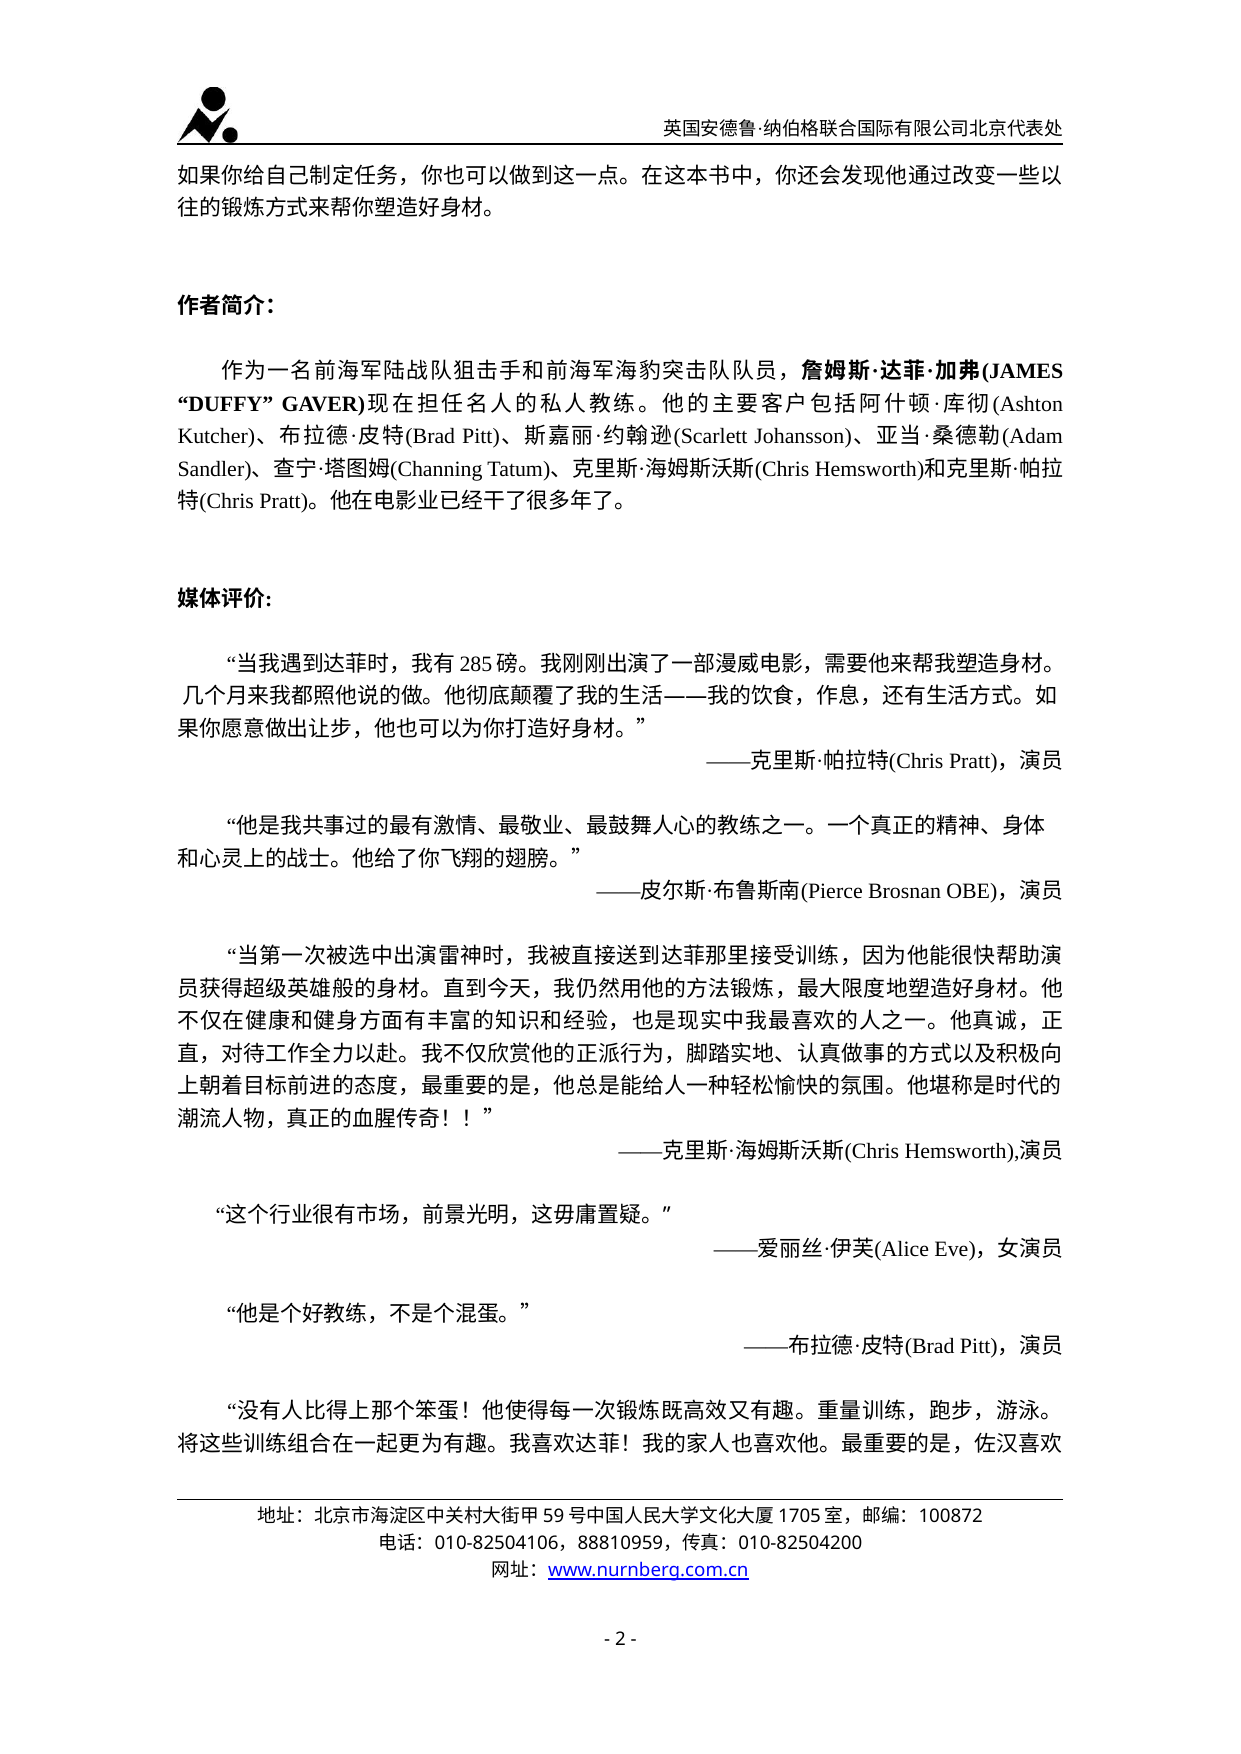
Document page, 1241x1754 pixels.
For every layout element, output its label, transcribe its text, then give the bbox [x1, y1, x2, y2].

text ——爱丽丝·伊芙(Alice Eve)，女演员 [177, 1230, 1063, 1263]
text 作为一名前海军陆战队狙击手和前海军海豹突击队队员，詹姆斯·达菲·加弗(JAMES “DUFFY” GAVER)现在担任名人的私人教练。他的主要客户包括阿什顿·库彻(Ashton Kutcher)、布拉德·皮特(Brad Pitt)、斯嘉丽·约翰逊(Scarlett Johansson)、亚当·桑德勒(Adam Sandler)、查宁·塔图姆(Channing Tatum)、克里斯·海姆斯沃斯(Chris Hemsworth)和克里斯·帕拉特(Chris Pratt)。他在电影业已经干了很多年了。 [177, 353, 1063, 515]
text “没有人比得上那个笨蛋！他使得每一次锻炼既高效又有趣。重量训练，跑步，游泳。将这些训练组合在一起更为有趣。我喜欢达菲！我的家人也喜欢他。最重要的是，佐汉喜欢达菲。” [177, 1393, 1063, 1458]
text 媒体评价: [177, 580, 1063, 613]
text 作者简介： [177, 288, 1063, 320]
text “他是我共事过的最有激情、最敬业、最鼓舞人心的教练之一。一个真正的精神、身体和心灵上的战士。他给了你飞翔的翅膀。” [177, 808, 1063, 873]
text ——布拉德·皮特(Brad Pitt)，演员 [177, 1328, 1063, 1360]
text ——皮尔斯·布鲁斯南(Pierce Brosnan OBE)，演员 [177, 873, 1063, 905]
picture [177, 87, 238, 143]
text “当第一次被选中出演雷神时，我被直接送到达菲那里接受训练，因为他能很快帮助演员获得超级英雄般的身材。直到今天，我仍然用他的方法锻炼，最大限度地塑造好身材。他不仅在健康和健身方面有丰富的知识和经验，也是现实中我最喜欢的人之一。他真诚，正直，对待工作全力以赴。我不仅欣赏他的正派行为，脚踏实地、认真做事的方式以及积极向上朝着目标前进的态度，最重要的是，他总是能给人一种轻松愉快的氛围。他堪称是时代的潮流人物，真正的血腥传奇！！” [177, 938, 1063, 1133]
text “当我遇到达菲时，我有285磅。我刚刚出演了一部漫威电影，需要他来帮我塑造身材。 几个月来我都照他说的做。他彻底颠覆了我的生活——我的饮食，作息，还有生活方式。如果你愿意做出让步，他也可以为你打造好身材。” [177, 645, 1063, 743]
text ——克里斯·帕拉特(Chris Pratt)，演员 [177, 743, 1063, 775]
text “这个行业很有市场，前景光明，这毋庸置疑。” [177, 1198, 1063, 1230]
text ——克里斯·海姆斯沃斯(Chris Hemsworth),演员 [177, 1133, 1063, 1165]
text “他是个好教练，不是个混蛋。” [177, 1295, 1063, 1328]
